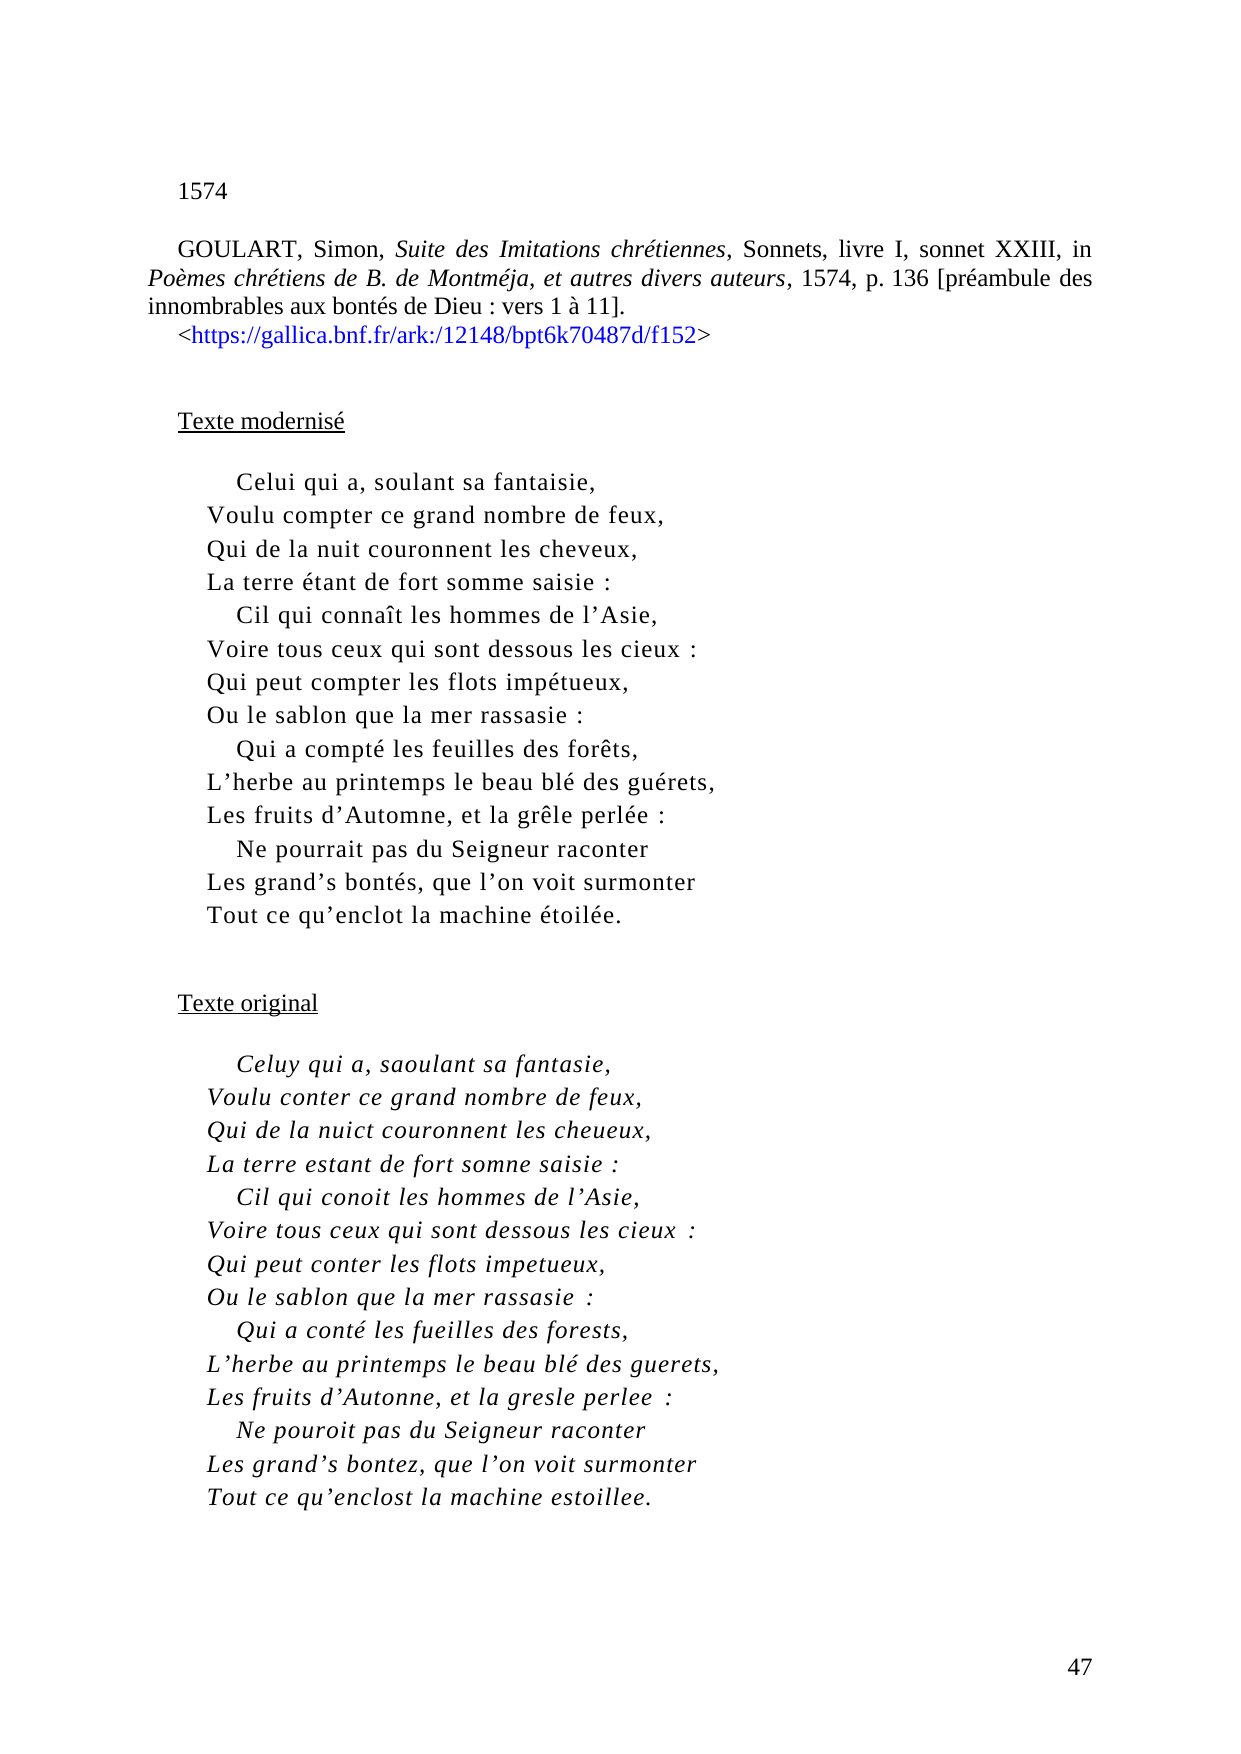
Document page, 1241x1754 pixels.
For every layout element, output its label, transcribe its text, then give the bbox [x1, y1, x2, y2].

text Celui qui a, soulant sa fantaisie, [236, 464, 1093, 497]
text Ou le sablon que la mer rassasie : [207, 1279, 1093, 1312]
text Qui de la nuict couronnent les cheueux, [207, 1112, 1093, 1146]
text La terre étant de fort somme saisie : [207, 564, 1093, 597]
text Voulu compter ce grand nombre de feux, [207, 497, 1093, 531]
text Cil qui connaît les hommes de l’Asie, [236, 597, 1093, 631]
text Les grand’s bontés, que l’on voit surmonter [207, 864, 1093, 897]
text Voulu conter ce grand nombre de feux, [207, 1079, 1093, 1112]
text Les fruits d’Automne, et la grêle perlée : [207, 797, 1093, 831]
text Cil qui conoit les hommes de l’Asie, [236, 1179, 1093, 1212]
text Ne pouroit pas du Seigneur raconter [236, 1412, 1093, 1446]
text Qui a compté les feuilles des forêts, [236, 731, 1093, 764]
text Les grand’s bontez, que l’on voit surmonter [207, 1446, 1093, 1479]
text Qui de la nuit couronnent les cheveux, [207, 531, 1093, 564]
text Tout ce qu’enclot la machine étoilée. [207, 897, 1093, 931]
text Qui a conté les fueilles des forests, [236, 1312, 1093, 1346]
text Ne pourrait pas du Seigneur raconter [236, 831, 1093, 864]
text L’herbe au printemps le beau blé des guerets, [207, 1346, 1093, 1379]
text Ou le sablon que la mer rassasie : [207, 697, 1093, 731]
text Tout ce qu’enclost la machine estoillee. [207, 1479, 1093, 1512]
text Texte modernisé [148, 406, 1093, 435]
text Les fruits d’Autonne, et la gresle perlee : [207, 1379, 1093, 1412]
text GOULART, Simon, Suite des Imitations chrétiennes, Sonnets, livre I, sonnet XXIII, in Poèmes chrétiens de B. de Montméja, et autres divers auteurs, 1574, p. 136 [préambule des innombrables aux bontés de Dieu : vers 1 à 11]. [148, 234, 1093, 320]
text La terre estant de fort somne saisie : [207, 1146, 1093, 1179]
text Qui peut conter les flots impetueux, [207, 1246, 1093, 1279]
text Voire tous ceux qui sont dessous les cieux : [207, 631, 1093, 664]
text Qui peut compter les flots impétueux, [207, 664, 1093, 697]
text Voire tous ceux qui sont dessous les cieux : [207, 1212, 1093, 1246]
text L’herbe au printemps le beau blé des guérets, [207, 764, 1093, 797]
text Texte original [148, 988, 1093, 1017]
text <https://gallica.bnf.fr/ark:/12148/bpt6k70487d/f152> [148, 320, 1093, 349]
text 1574 [148, 176, 1093, 205]
text Celuy qui a, saoulant sa fantasie, [236, 1046, 1093, 1079]
